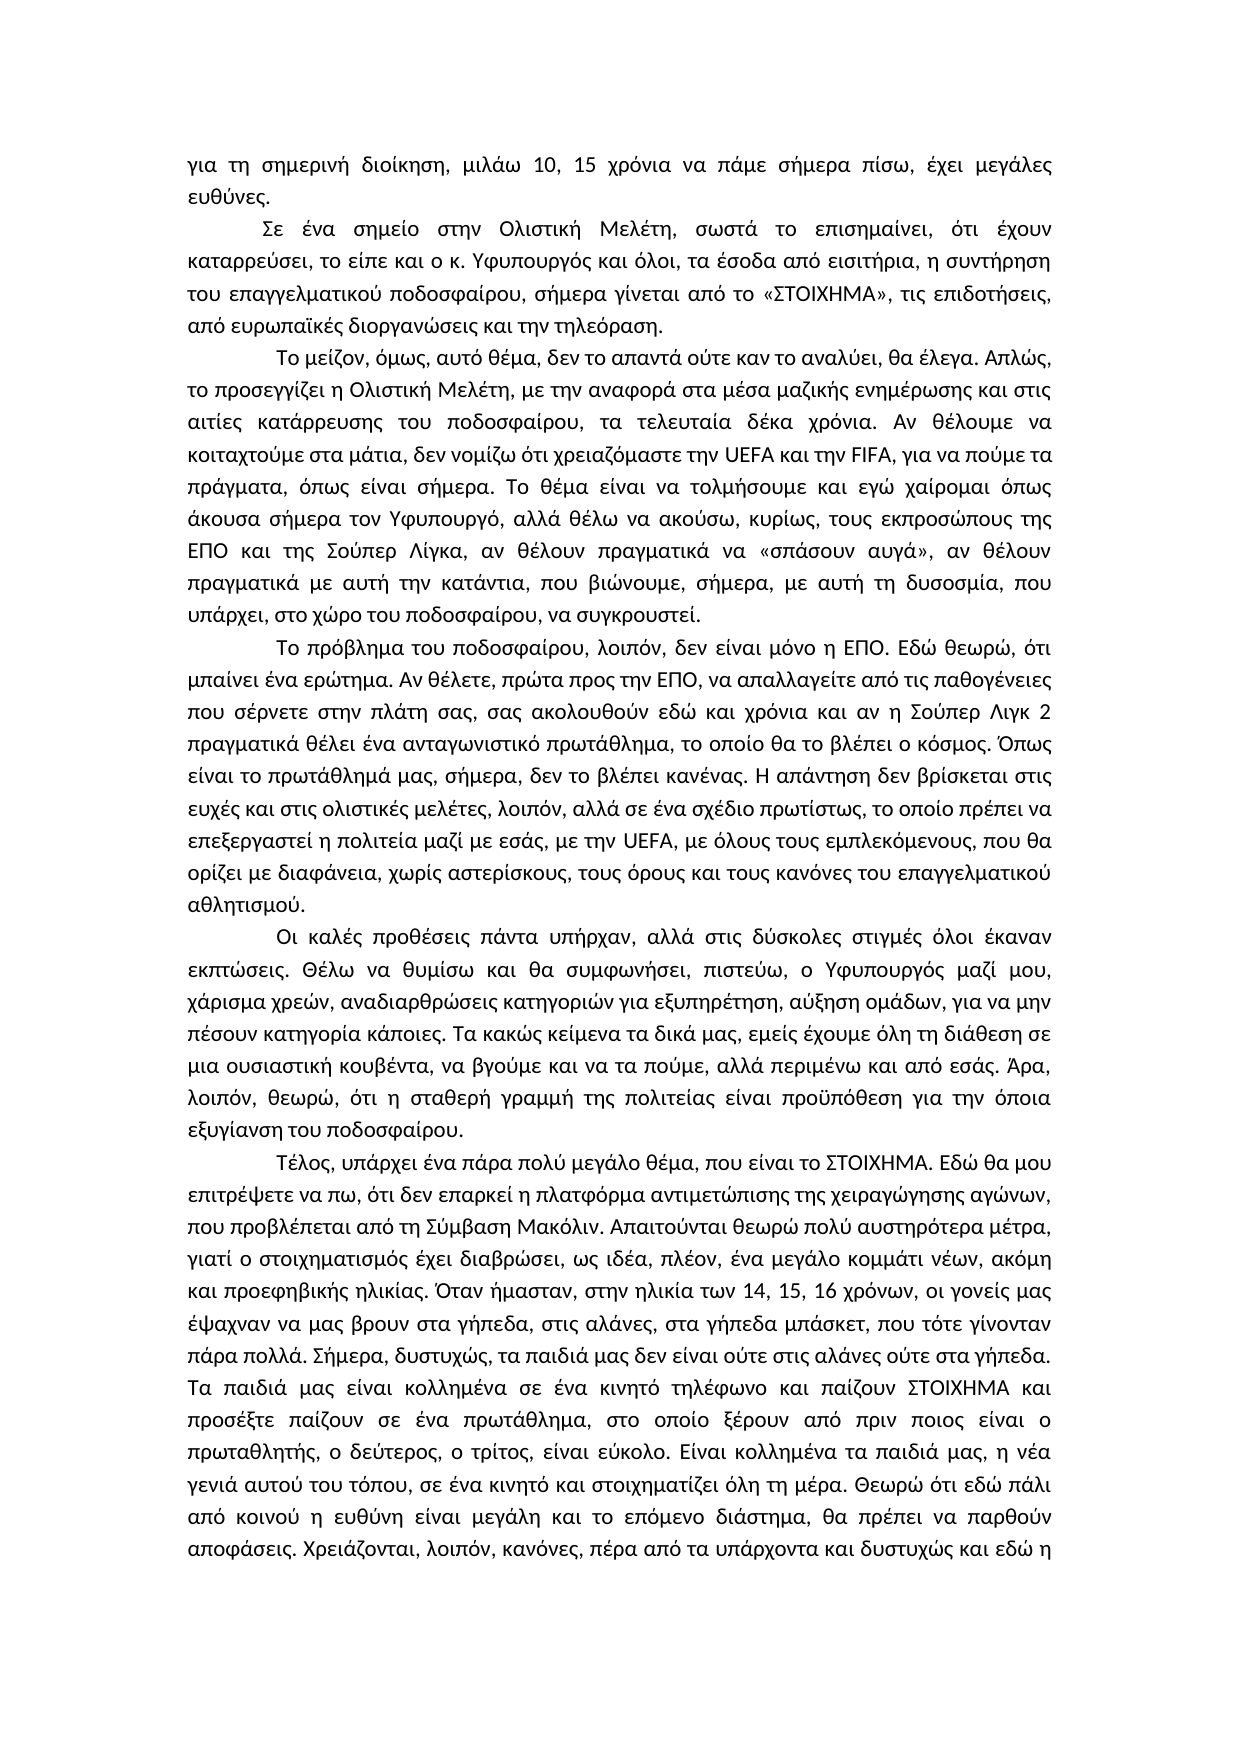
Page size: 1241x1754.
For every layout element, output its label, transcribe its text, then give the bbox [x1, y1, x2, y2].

text Το πρόβλημα του ποδοσφαίρου, λοιπόν, δεν είναι μόνο η ΕΠΟ. Εδώ θεωρώ, ότι μπαίνει ένα ερώτημα. Αν θέλετε, πρώτα προς την ΕΠΟ, να απαλλαγείτε από τις παθογένειες που σέρνετε στην πλάτη σας, σας ακολουθούν εδώ και χρόνια και αν η Σούπερ Λιγκ 2 πραγματικά θέλει ένα ανταγωνιστικό πρωτάθλημα, το οποίο θα το βλέπει ο κόσμος. Όπως είναι το πρωτάθλημά μας, σήμερα, δεν το βλέπει κανένας. Η απάντηση δεν βρίσκεται στις ευχές και στις ολιστικές μελέτες, λοιπόν, αλλά σε ένα σχέδιο πρωτίστως, το οποίο πρέπει να επεξεργαστεί η πολιτεία μαζί με εσάς, με την UEFA, με όλους τους εμπλεκόμενους, που θα ορίζει με διαφάνεια, χωρίς αστερίσκους, τους όρους και τους κανόνες του επαγγελματικού αθλητισμού. [187, 633, 1053, 918]
text Σε ένα σημείο στην Ολιστική Μελέτη, σωστά το επισημαίνει, ότι έχουν καταρρεύσει, το είπε και ο κ. Υφυπουργός και όλοι, τα έσοδα από εισιτήρια, η συντήρηση του επαγγελματικού ποδοσφαίρου, σήμερα γίνεται από το «ΣΤΟΙΧΗΜΑ», τις επιδοτήσεις, από ευρωπαϊκές διοργανώσεις και την τηλεόραση. [187, 214, 1053, 339]
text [187, 150, 1053, 210]
text Το μείζον, όμως, αυτό θέμα, δεν το απαντά ούτε καν το αναλύει, θα έλεγα. Απλώς, το προσεγγίζει η Ολιστική Μελέτη, με την αναφορά στα μέσα μαζικής ενημέρωσης και στις αιτίες κατάρρευσης του ποδοσφαίρου, τα τελευταία δέκα χρόνια. Αν θέλουμε να κοιταχτούμε στα μάτια, δεν νομίζω ότι χρειαζόμαστε την UEFA και την FIFA, για να πούμε τα πράγματα, όπως είναι σήμερα. Το θέμα είναι να τολμήσουμε και εγώ χαίρομαι όπως άκουσα σήμερα τον Υφυπουργό, αλλά θέλω να ακούσω, κυρίως, τους εκπροσώπους της ΕΠΟ και της Σούπερ Λίγκα, αν θέλουν πραγματικά να «σπάσουν αυγά», αν θέλουν πραγματικά με αυτή την κατάντια, που βιώνουμε, σήμερα, με αυτή τη δυσοσμία, που υπάρχει, στο χώρο του ποδοσφαίρου, να συγκρουστεί. [187, 343, 1053, 629]
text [187, 1148, 1053, 1562]
text Οι καλές προθέσεις πάντα υπήρχαν, αλλά στις δύσκολες στιγμές όλοι έκαναν εκπτώσεις. Θέλω να θυμίσω και θα συμφωνήσει, πιστεύω, ο Υφυπουργός μαζί μου, χάρισμα χρεών, αναδιαρθρώσεις κατηγοριών για εξυπηρέτηση, αύξηση ομάδων, για να μην πέσουν κατηγορία κάποιες. Τα κακώς κείμενα τα δικά μας, εμείς έχουμε όλη τη διάθεση σε μια ουσιαστική κουβέντα, να βγούμε και να τα πούμε, αλλά περιμένω και από εσάς. Άρα, λοιπόν, θεωρώ, ότι η σταθερή γραμμή της πολιτείας είναι προϋπόθεση για την όποια εξυγίανση του ποδοσφαίρου. [187, 922, 1053, 1144]
